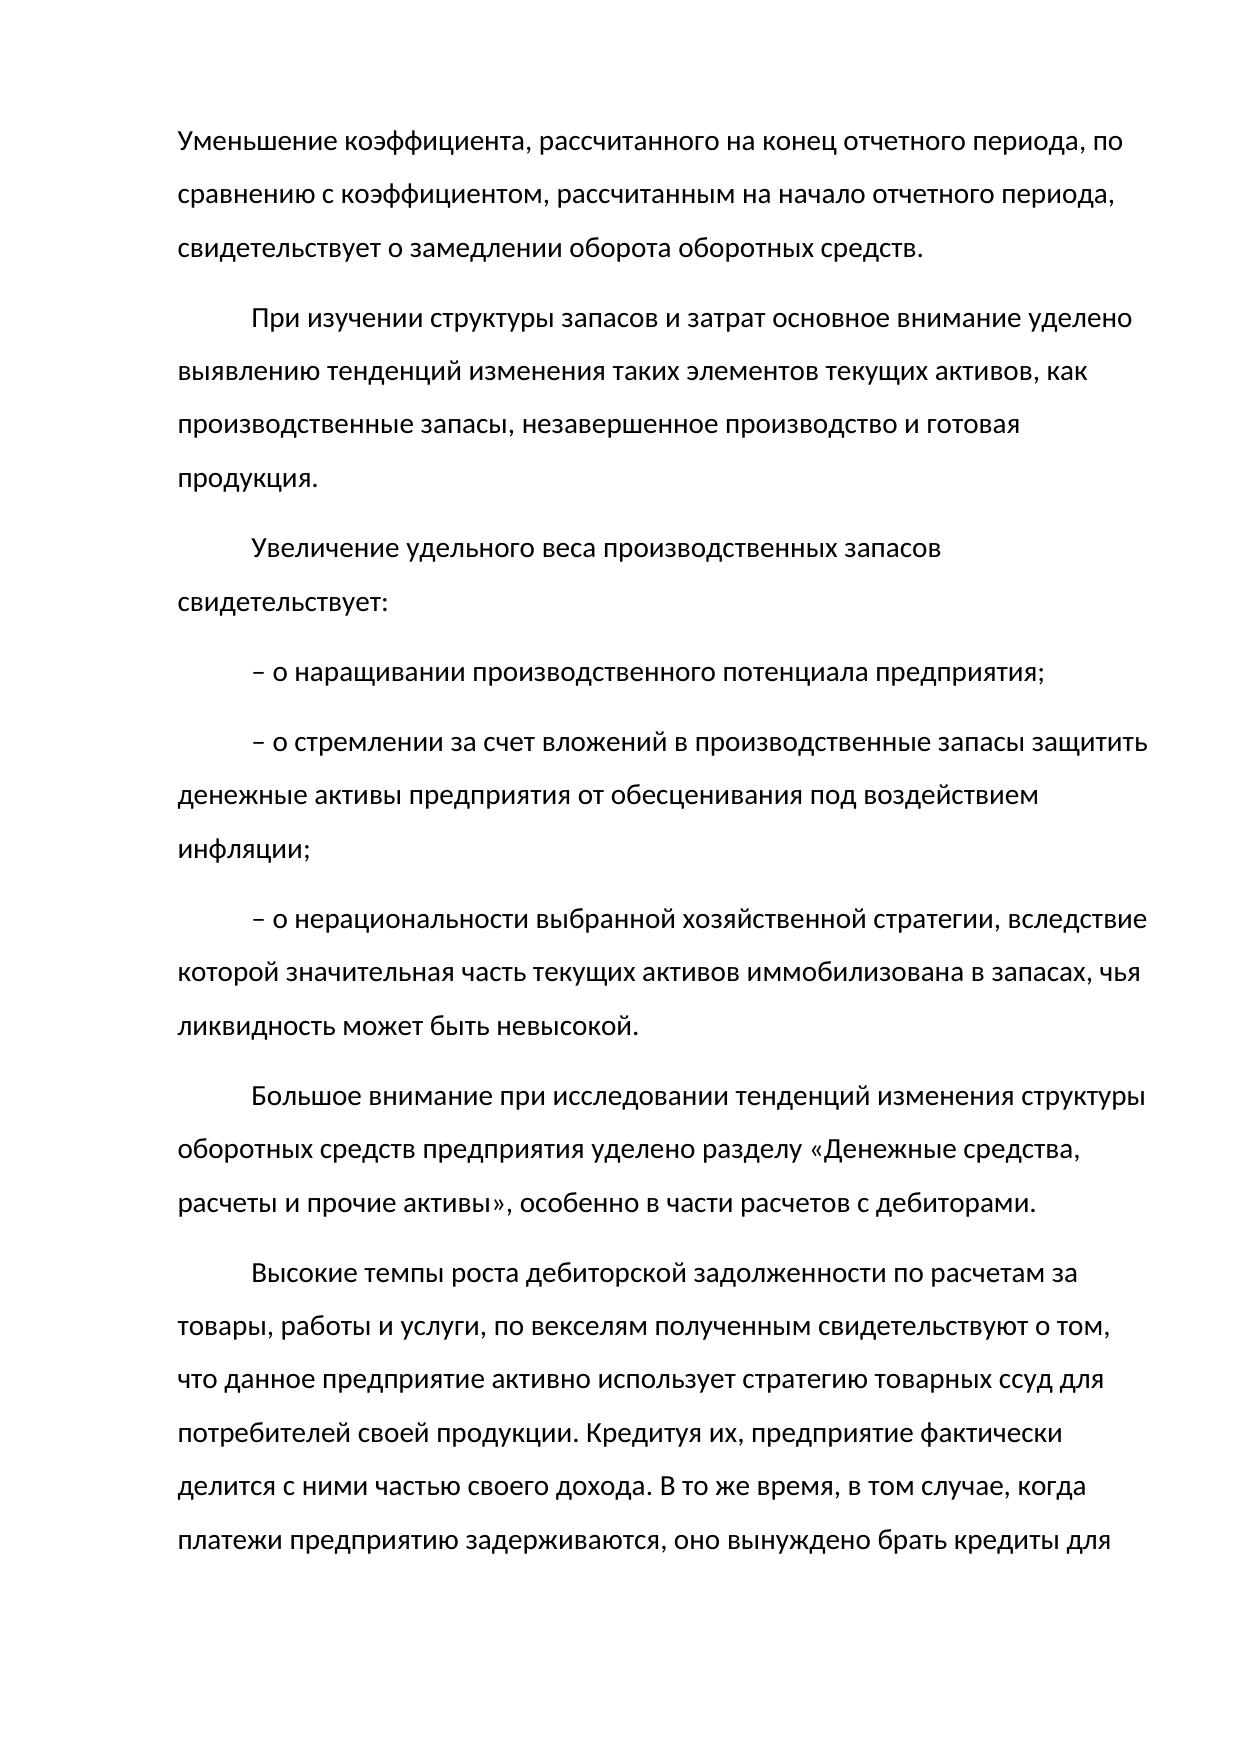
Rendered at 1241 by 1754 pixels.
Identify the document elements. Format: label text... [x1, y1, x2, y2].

text Большое внимание при исследовании тенденций изменения структуры оборотных средств предприятия уделено разделу «Денежные средства, расчеты и прочие активы», особенно в части расчетов с дебиторами. [177, 1077, 1152, 1219]
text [177, 122, 1152, 264]
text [177, 1254, 1152, 1557]
text При изучении структуры запасов и затрат основное внимание уделено выявлению тенденций изменения таких элементов текущих активов, как производственные запасы, незавершенное производство и готовая продукция. [177, 299, 1152, 495]
text – о наращивании производственного потенциала предприятия; [177, 653, 1152, 688]
text – о стремлении за счет вложений в производственные запасы защитить денежные активы предприятия от обесценивания под воздействием инфляции; [177, 723, 1152, 865]
text Увеличение удельного веса производственных запасов свидетельствует: [177, 529, 1152, 618]
text – о нерациональности выбранной хозяйственной стратегии, вследствие которой значительная часть текущих активов иммобилизована в запасах, чья ликвидность может быть невысокой. [177, 900, 1152, 1042]
